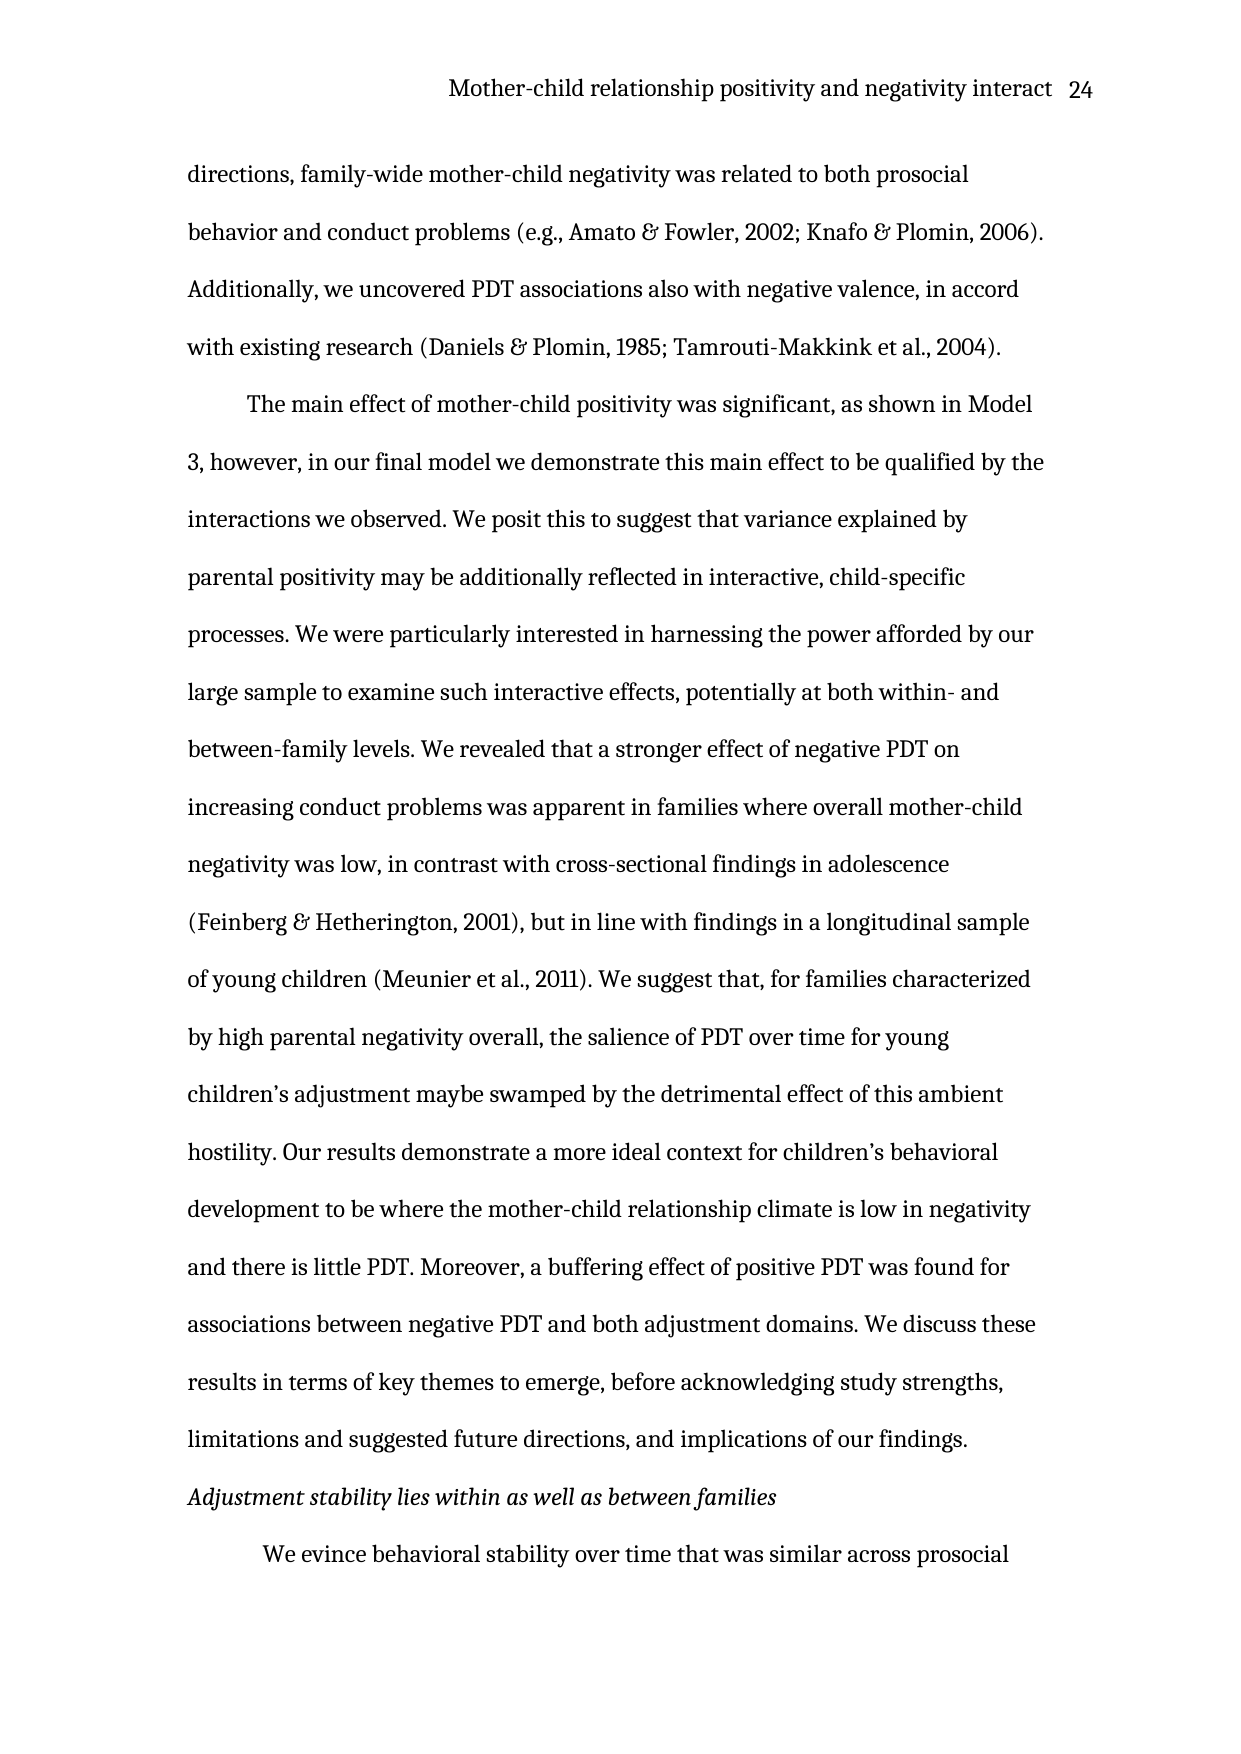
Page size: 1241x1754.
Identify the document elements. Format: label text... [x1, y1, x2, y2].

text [187, 1540, 1053, 1569]
text Adjustment stability lies within as well as between families [187, 1482, 1053, 1511]
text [187, 160, 1053, 361]
text The main effect of mother-child positivity was significant, as shown in Model 3, however, in our final model we demonstrate this main effect to be qualified by the interactions we observed. We posit this to suggest that variance explained by parental positivity may be additionally reflected in interactive, child-specific processes. We were particularly interested in harnessing the power afforded by our large sample to examine such interactive effects, potentially at both within- and between-family levels. We revealed that a stronger effect of negative PDT on increasing conduct problems was apparent in families where overall mother-child negativity was low, in contrast with cross-sectional findings in adolescence (Feinberg & Hetherington, 2001), but in line with findings in a longitudinal sample of young children (Meunier et al., 2011). We suggest that, for families characterized by high parental negativity overall, the salience of PDT over time for young children’s adjustment maybe swamped by the detrimental effect of this ambient hostility. Our results demonstrate a more ideal context for children’s behavioral development to be where the mother-child relationship climate is low in negativity and there is little PDT. Moreover, a buffering effect of positive PDT was found for associations between negative PDT and both adjustment domains. We discuss these results in terms of key themes to emerge, before acknowledging study strengths, limitations and suggested future directions, and implications of our findings. [187, 390, 1053, 1454]
